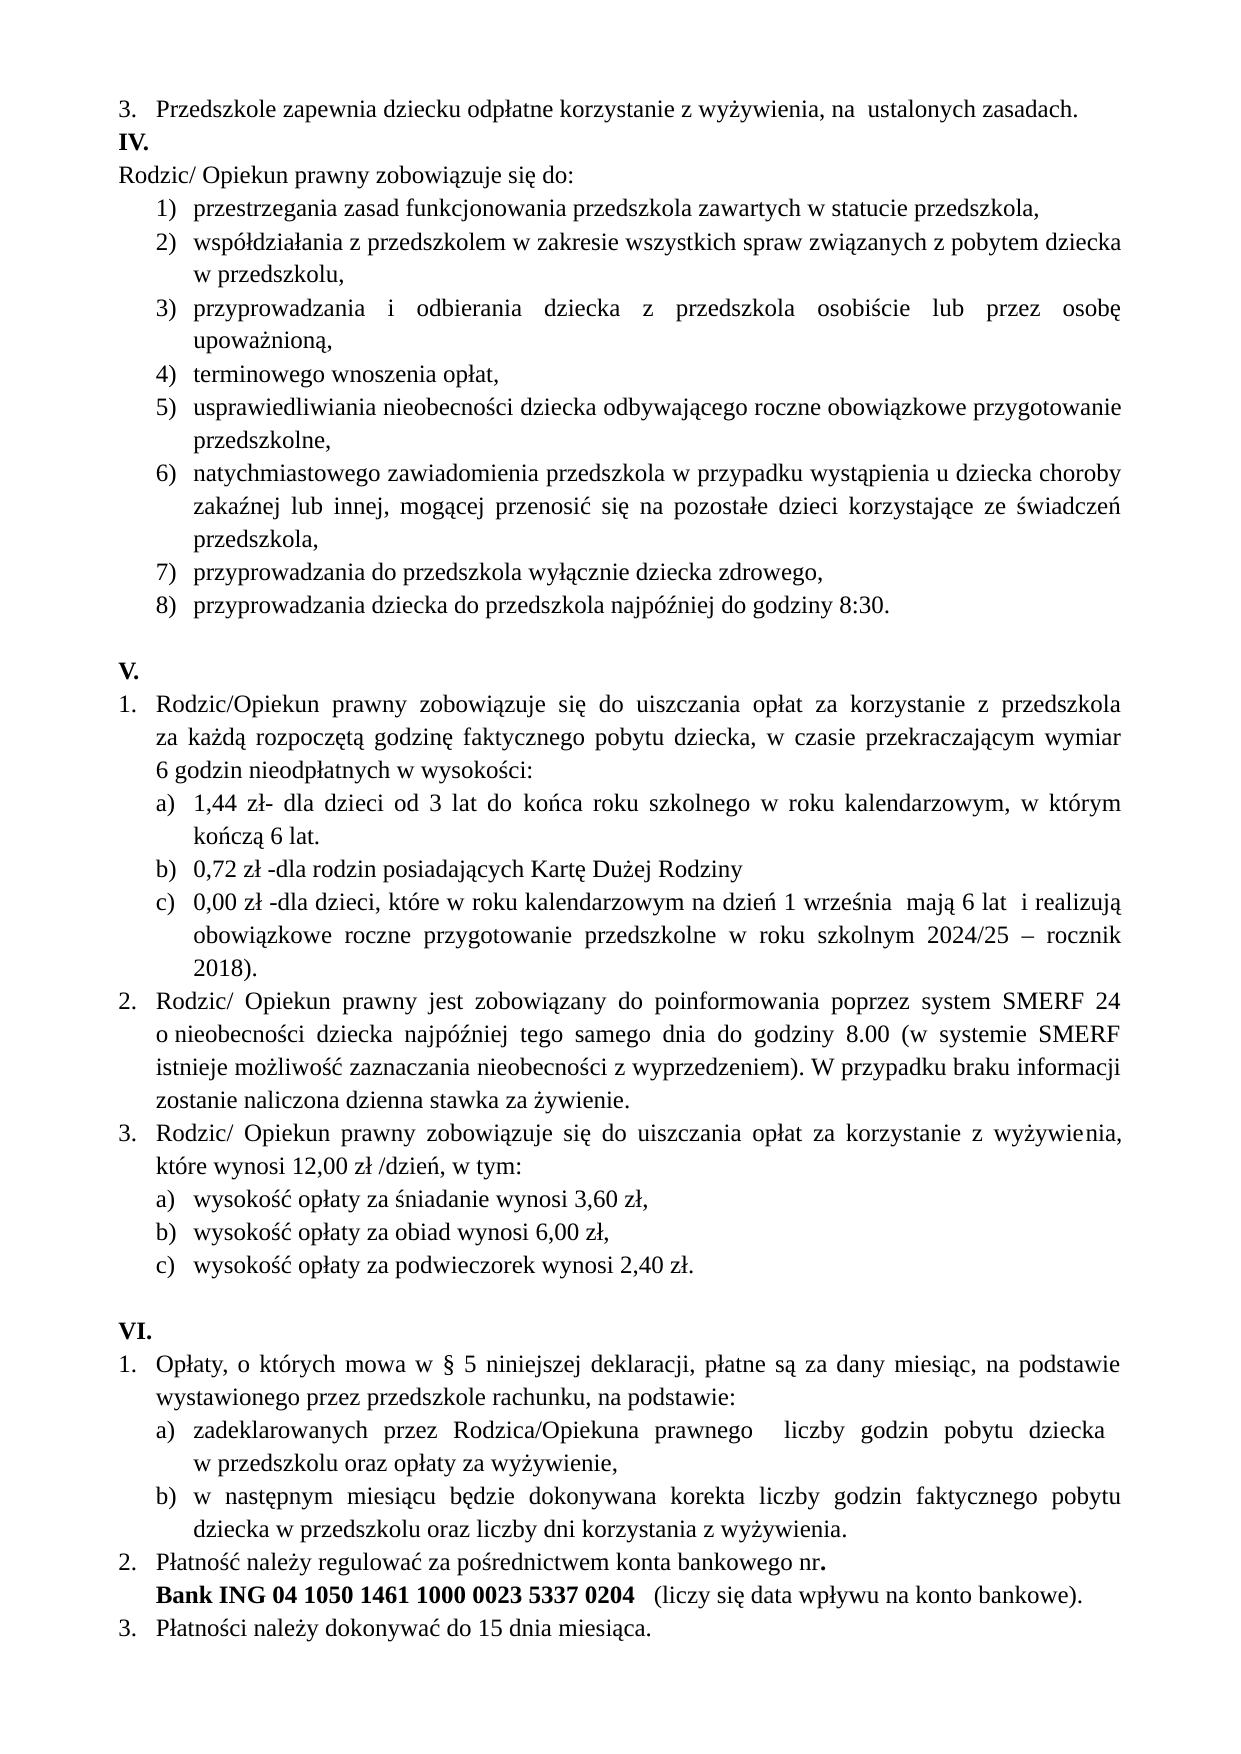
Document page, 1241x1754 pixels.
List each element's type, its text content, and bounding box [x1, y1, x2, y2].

list natychmiastowego zawiadomienia przedszkola w przypadku wystąpienia u dziecka choroby zakaźnej lub innej, mogącej przenosić się na pozostałe dzieci korzystające ze świadczeń przedszkola, [156, 458, 1122, 552]
list zadeklarowanych przez Rodzica/Opiekuna prawnego liczby godzin pobytu dziecka w przedszkolu oraz opłaty za wyżywienie, [156, 1415, 1122, 1477]
list 0,72 zł -dla rodzin posiadających Kartę Dużej Rodziny [156, 854, 1122, 883]
text VI. [118, 1316, 1122, 1345]
list Przedszkole zapewnia dziecku odpłatne korzystanie z wyżywienia, na ustalonych zasadach. [118, 94, 1122, 123]
list Opłaty, o których mowa w § 5 niniejszej deklaracji, płatne są za dany miesiąc, na podstawie wystawionego przez przedszkole rachunku, na podstawie: [118, 1349, 1122, 1411]
list Rodzic/Opiekun prawny zobowiązuje się do uiszczania opłat za korzystanie z przedszkola za każdą rozpoczętą godzinę faktycznego pobytu dziecka, w czasie przekraczającym wymiar 6 godzin nieodpłatnych w wysokości: [118, 689, 1122, 784]
list przyprowadzania do przedszkola wyłącznie dziecka zdrowego, [156, 557, 1122, 586]
list usprawiedliwiania nieobecności dziecka odbywającego roczne obowiązkowe przygotowanie przedszkolne, [156, 392, 1122, 453]
list terminowego wnoszenia opłat, [156, 359, 1122, 387]
list przyprowadzania i odbierania dziecka z przedszkola osobiście lub przez osobę upoważnioną, [156, 293, 1122, 354]
list Płatność należy regulować za pośrednictwem konta bankowego nr. Bank ING 04 1050 1461 1000 0023 5337 0204 (liczy się data wpływu na konto bankowe). [118, 1547, 1122, 1609]
list przyprowadzania dziecka do przedszkola najpóźniej do godziny 8:30. [156, 590, 1122, 618]
list wysokość opłaty za śniadanie wynosi 3,60 zł, [156, 1184, 1122, 1213]
list wysokość opłaty za podwieczorek wynosi 2,40 zł. [156, 1250, 1122, 1279]
text V. [118, 656, 1122, 684]
list przestrzegania zasad funkcjonowania przedszkola zawartych w statucie przedszkola, [156, 193, 1122, 222]
list Płatności należy dokonywać do 15 dnia miesiąca. [118, 1613, 1122, 1642]
list współdziałania z przedszkolem w zakresie wszystkich spraw związanych z pobytem dziecka w przedszkolu, [156, 227, 1122, 288]
text Rodzic/ Opiekun prawny zobowiązuje się do: [118, 161, 1122, 189]
list wysokość opłaty za obiad wynosi 6,00 zł, [156, 1217, 1122, 1246]
list 1,44 zł- dla dzieci od 3 lat do końca roku szkolnego w roku kalendarzowym, w którym kończą 6 lat. [156, 788, 1122, 850]
text IV. [118, 127, 1122, 156]
list Rodzic/ Opiekun prawny jest zobowiązany do poinformowania poprzez system SMERF 24 o nieobecności dziecka najpóźniej tego samego dnia do godziny 8.00 (w systemie SMERF istnieje możliwość zaznaczania nieobecności z wyprzedzeniem). W przypadku braku informacji zostanie naliczona dzienna stawka za żywienie. [118, 986, 1122, 1114]
list 0,00 zł -dla dzieci, które w roku kalendarzowym na dzień 1 września mają 6 lat i realizują obowiązkowe roczne przygotowanie przedszkolne w roku szkolnym 2024/25 – rocznik 2018). [156, 887, 1122, 982]
list Rodzic/ Opiekun prawny zobowiązuje się do uiszczania opłat za korzystanie z wyżywienia, które wynosi 12,00 zł /dzień, w tym: [118, 1118, 1122, 1180]
list w następnym miesiącu będzie dokonywana korekta liczby godzin faktycznego pobytu dziecka w przedszkolu oraz liczby dni korzystania z wyżywienia. [156, 1481, 1122, 1543]
